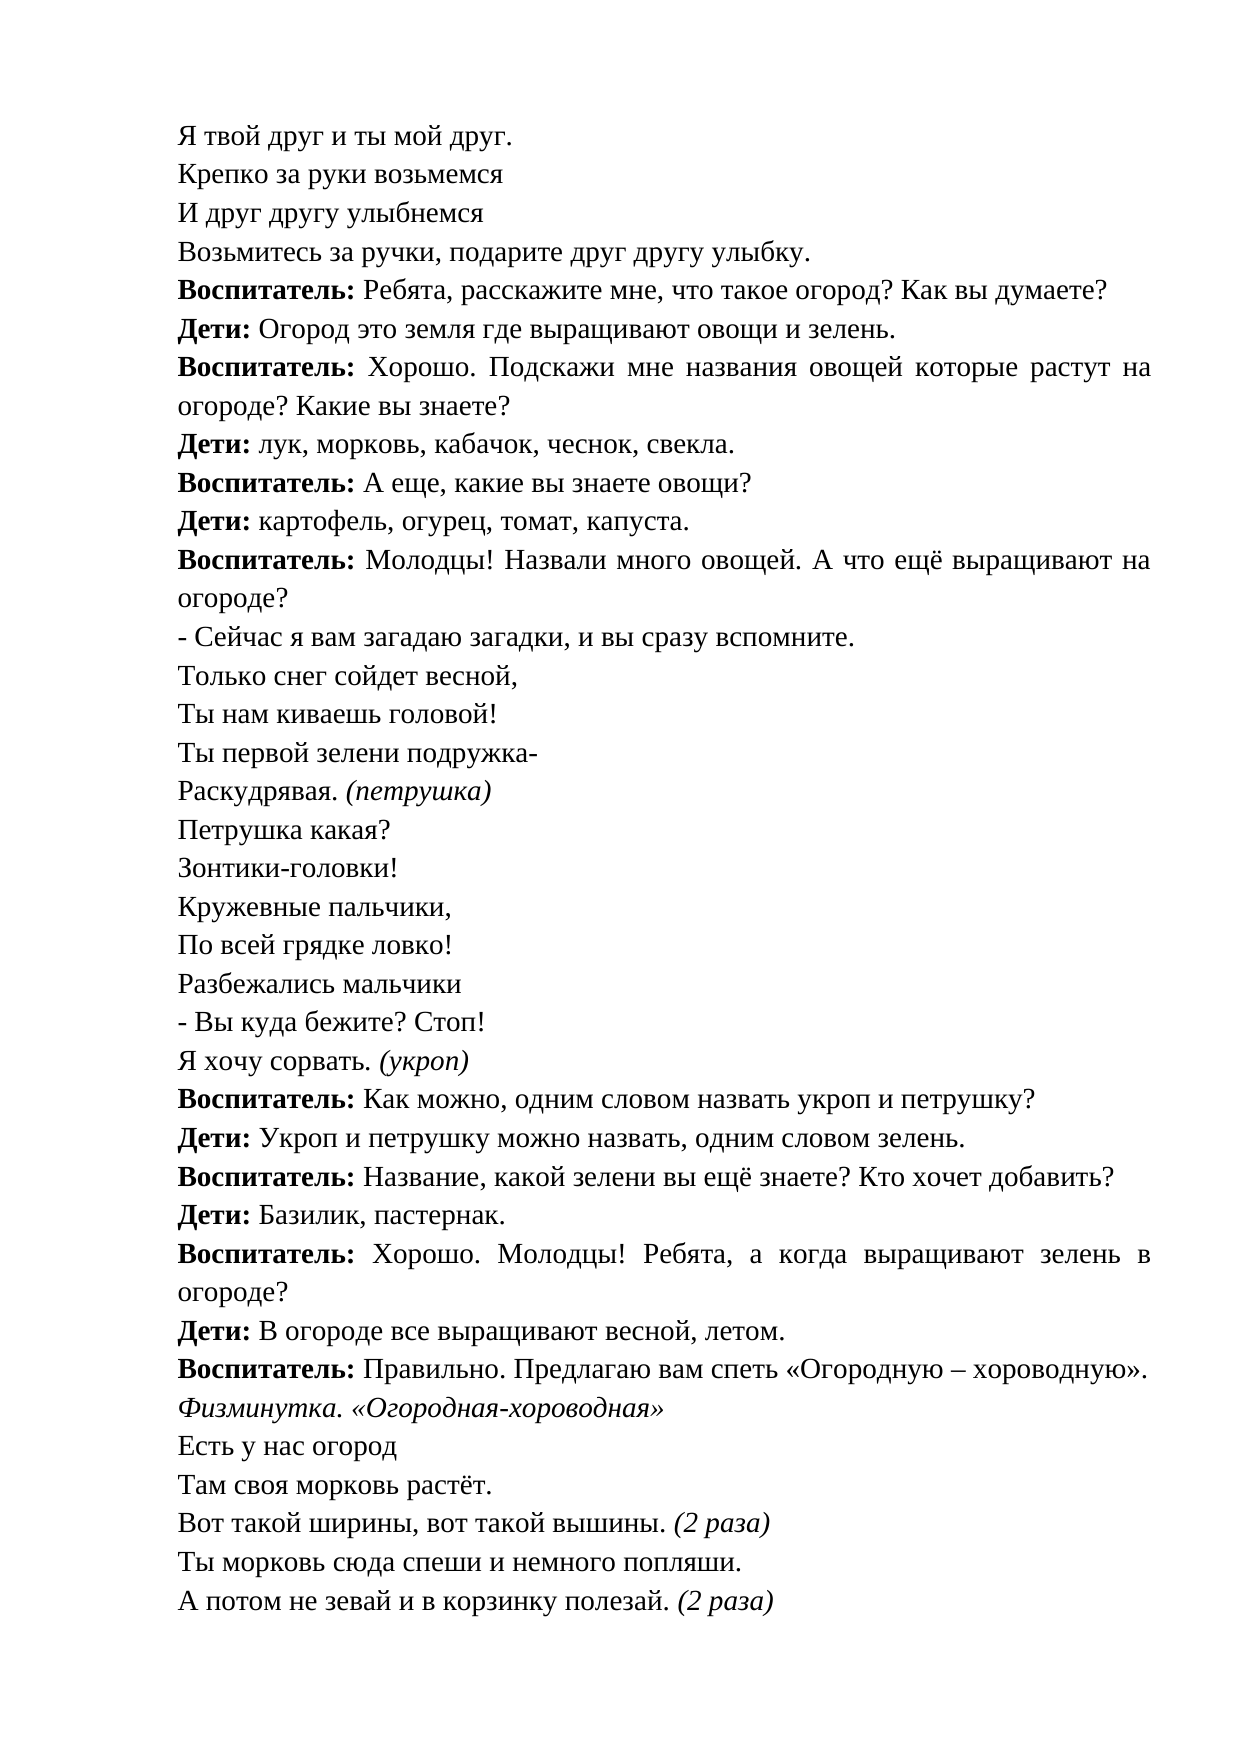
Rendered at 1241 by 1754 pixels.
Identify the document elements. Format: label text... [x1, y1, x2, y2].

text Дети: В огороде все выращивают весной, летом. [177, 1313, 1152, 1346]
text - Сейчас я вам загадаю загадки, и вы сразу вспомните. [177, 619, 1152, 653]
text Воспитатель: А еще, какие вы знаете овощи? [177, 465, 1152, 498]
text А потом не зевай и в корзинку полезай. (2 раза) [177, 1583, 1152, 1616]
text Воспитатель: Название, какой зелени вы ещё знаете? Кто хочет добавить? [177, 1159, 1152, 1192]
text Крепко за руки возьмемся [177, 157, 1152, 190]
text Физминутка. «Огородная-хороводная» [177, 1390, 1152, 1423]
text Ты морковь сюда спеши и немного попляши. [177, 1544, 1152, 1578]
text Разбежались мальчики [177, 966, 1152, 999]
text Там своя морковь растёт. [177, 1467, 1152, 1501]
text Воспитатель: Хорошо. Молодцы! Ребята, а когда выращивают зелень в огороде? [177, 1236, 1152, 1308]
text Воспитатель: Ребята, расскажите мне, что такое огород? Как вы думаете? [177, 272, 1152, 306]
text Раскудрявая. (петрушка) [177, 773, 1152, 807]
text Воспитатель: Правильно. Предлагаю вам спеть «Огородную – хороводную». [177, 1351, 1152, 1385]
text Кружевные пальчики, [177, 889, 1152, 922]
text Есть у нас огород [177, 1428, 1152, 1462]
text Петрушка какая? [177, 812, 1152, 845]
text Только снег сойдет весной, [177, 658, 1152, 691]
text Зонтики-головки! [177, 850, 1152, 884]
text Воспитатель: Молодцы! Назвали много овощей. А что ещё выращивают на огороде? [177, 542, 1152, 614]
text Воспитатель: Хорошо. Подскажи мне названия овощей которые растут на огороде? Какие вы знаете? [177, 349, 1152, 421]
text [177, 1506, 1152, 1539]
text Дети: Огород это земля где выращивают овощи и зелень. [177, 311, 1152, 344]
text Я твой друг и ты мой друг. [177, 118, 1152, 152]
text И друг другу улыбнемся [177, 195, 1152, 229]
text Дети: Укроп и петрушку можно назвать, одним словом зелень. [177, 1120, 1152, 1154]
text Дети: лук, морковь, кабачок, чеснок, свекла. [177, 426, 1152, 460]
text Возьмитесь за ручки, подарите друг другу улыбку. [177, 234, 1152, 267]
text - Вы куда бежите? Стоп! [177, 1004, 1152, 1038]
text Дети: картофель, огурец, томат, капуста. [177, 503, 1152, 537]
text Дети: Базилик, пастернак. [177, 1197, 1152, 1231]
text По всей грядке ловко! [177, 927, 1152, 961]
text Ты нам киваешь головой! [177, 696, 1152, 730]
text Я хочу сорвать. (укроп) [177, 1043, 1152, 1077]
text Воспитатель: Как можно, одним словом назвать укроп и петрушку? [177, 1082, 1152, 1115]
text Ты первой зелени подружка- [177, 735, 1152, 768]
